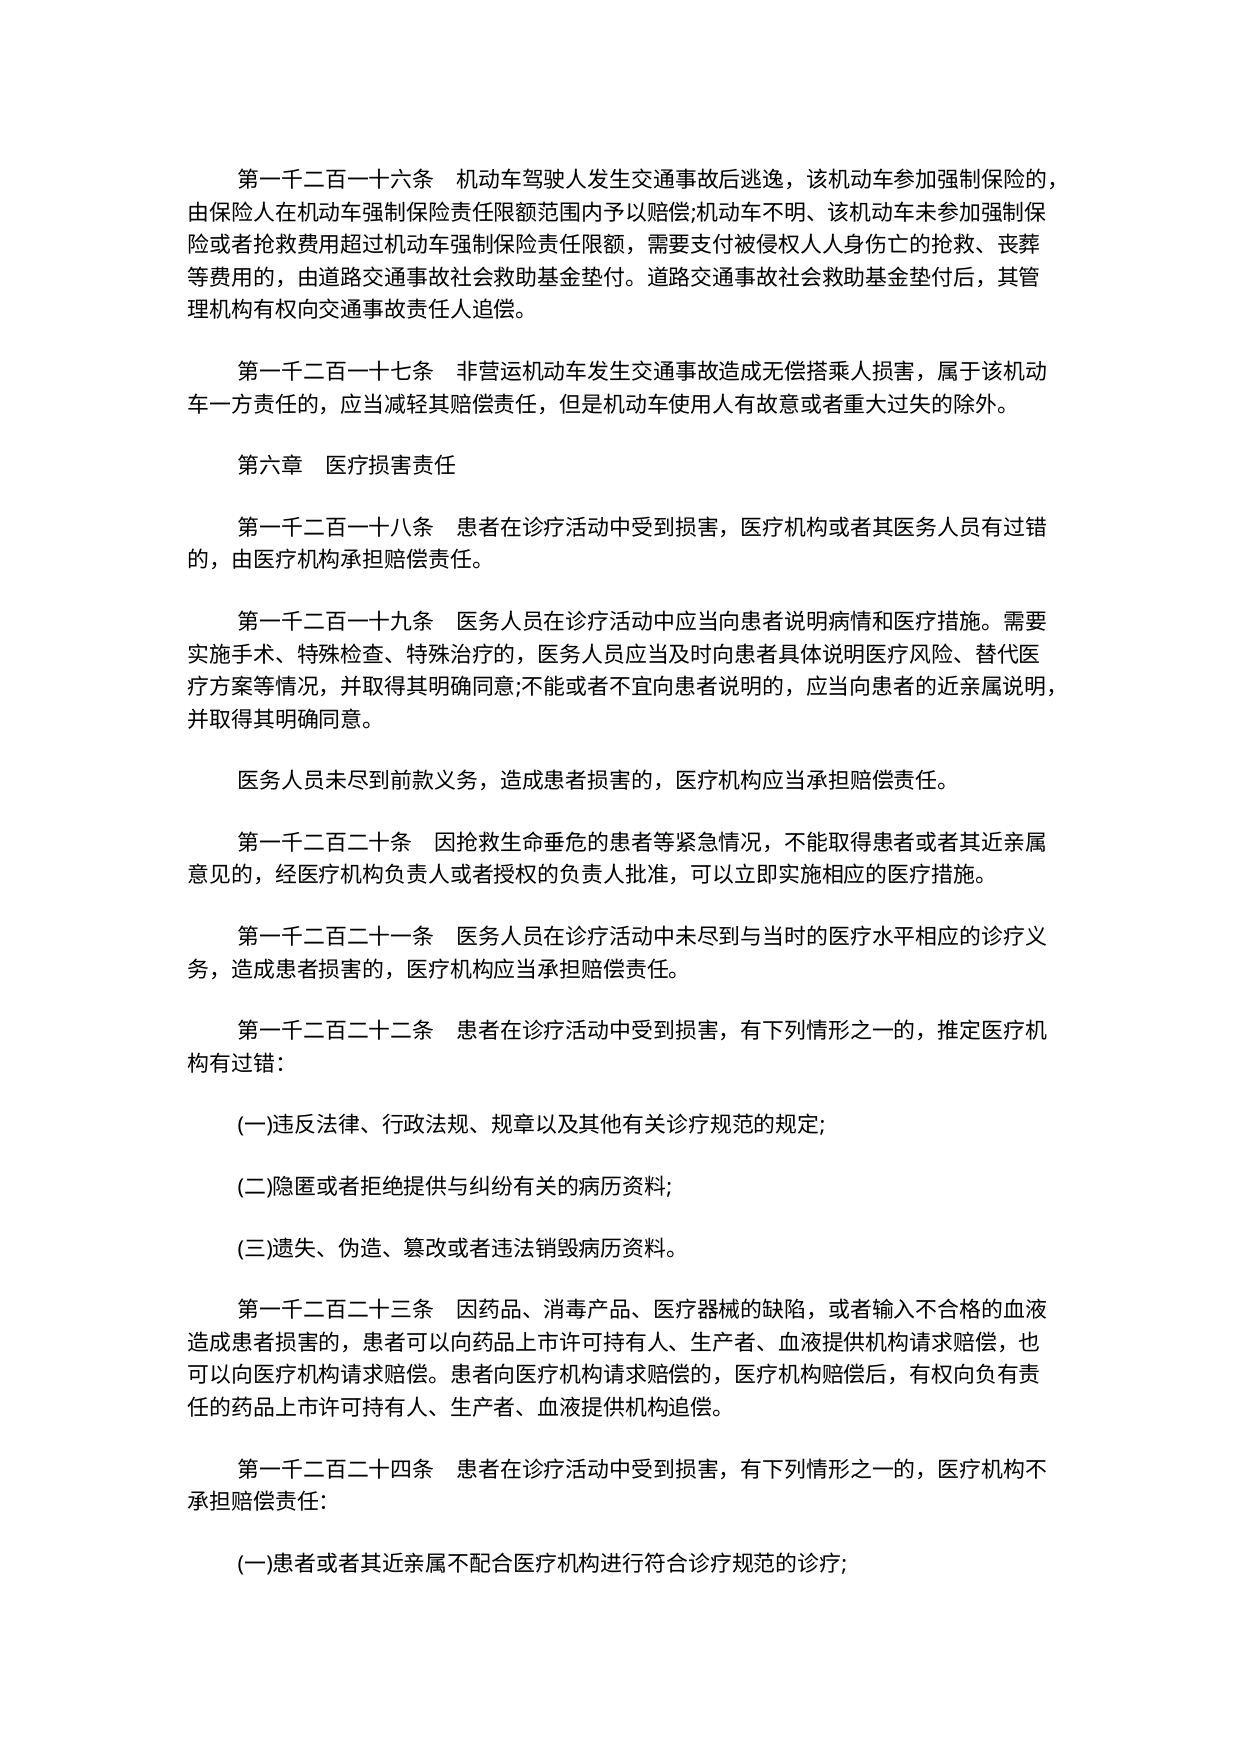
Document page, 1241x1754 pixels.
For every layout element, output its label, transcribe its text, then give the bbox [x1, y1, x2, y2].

text 第一千二百一十六条 机动车驾驶人发生交通事故后逃逸，该机动车参加强制保险的，由保险人在机动车强制保险责任限额范围内予以赔偿;机动车不明、该机动车未参加强制保险或者抢救费用超过机动车强制保险责任限额，需要支付被侵权人人身伤亡的抢救、丧葬等费用的，由道路交通事故社会救助基金垫付。道路交通事故社会救助基金垫付后，其管理机构有权向交通事故责任人追偿。 [187, 162, 1053, 324]
text 第一千二百二十二条 患者在诊疗活动中受到损害，有下列情形之一的，推定医疗机构有过错： [187, 1013, 1053, 1078]
text 第一千二百二十条 因抢救生命垂危的患者等紧急情况，不能取得患者或者其近亲属意见的，经医疗机构负责人或者授权的负责人批准，可以立即实施相应的医疗措施。 [187, 824, 1053, 889]
text 第一千二百一十七条 非营运机动车发生交通事故造成无偿搭乘人损害，属于该机动车一方责任的，应当减轻其赔偿责任，但是机动车使用人有故意或者重大过失的除外。 [187, 354, 1053, 419]
text 医务人员未尽到前款义务，造成患者损害的，医疗机构应当承担赔偿责任。 [187, 763, 1053, 795]
text (一)违反法律、行政法规、规章以及其他有关诊疗规范的规定; [187, 1107, 1053, 1139]
text 第一千二百二十四条 患者在诊疗活动中受到损害，有下列情形之一的，医疗机构不承担赔偿责任： [187, 1451, 1053, 1516]
text (三)遗失、伪造、篡改或者违法销毁病历资料。 [187, 1230, 1053, 1263]
text 第一千二百一十九条 医务人员在诊疗活动中应当向患者说明病情和医疗措施。需要实施手术、特殊检查、特殊治疗的，医务人员应当及时向患者具体说明医疗风险、替代医疗方案等情况，并取得其明确同意;不能或者不宜向患者说明的，应当向患者的近亲属说明，并取得其明确同意。 [187, 604, 1053, 734]
text (二)隐匿或者拒绝提供与纠纷有关的病历资料; [187, 1169, 1053, 1201]
text 第一千二百二十三条 因药品、消毒产品、医疗器械的缺陷，或者输入不合格的血液造成患者损害的，患者可以向药品上市许可持有人、生产者、血液提供机构请求赔偿，也可以向医疗机构请求赔偿。患者向医疗机构请求赔偿的，医疗机构赔偿后，有权向负有责任的药品上市许可持有人、生产者、血液提供机构追偿。 [187, 1292, 1053, 1422]
text (一)患者或者其近亲属不配合医疗机构进行符合诊疗规范的诊疗; [187, 1545, 1053, 1578]
text 第六章 医疗损害责任 [187, 448, 1053, 480]
text 第一千二百二十一条 医务人员在诊疗活动中未尽到与当时的医疗水平相应的诊疗义务，造成患者损害的，医疗机构应当承担赔偿责任。 [187, 919, 1053, 984]
text 第一千二百一十八条 患者在诊疗活动中受到损害，医疗机构或者其医务人员有过错的，由医疗机构承担赔偿责任。 [187, 509, 1053, 574]
